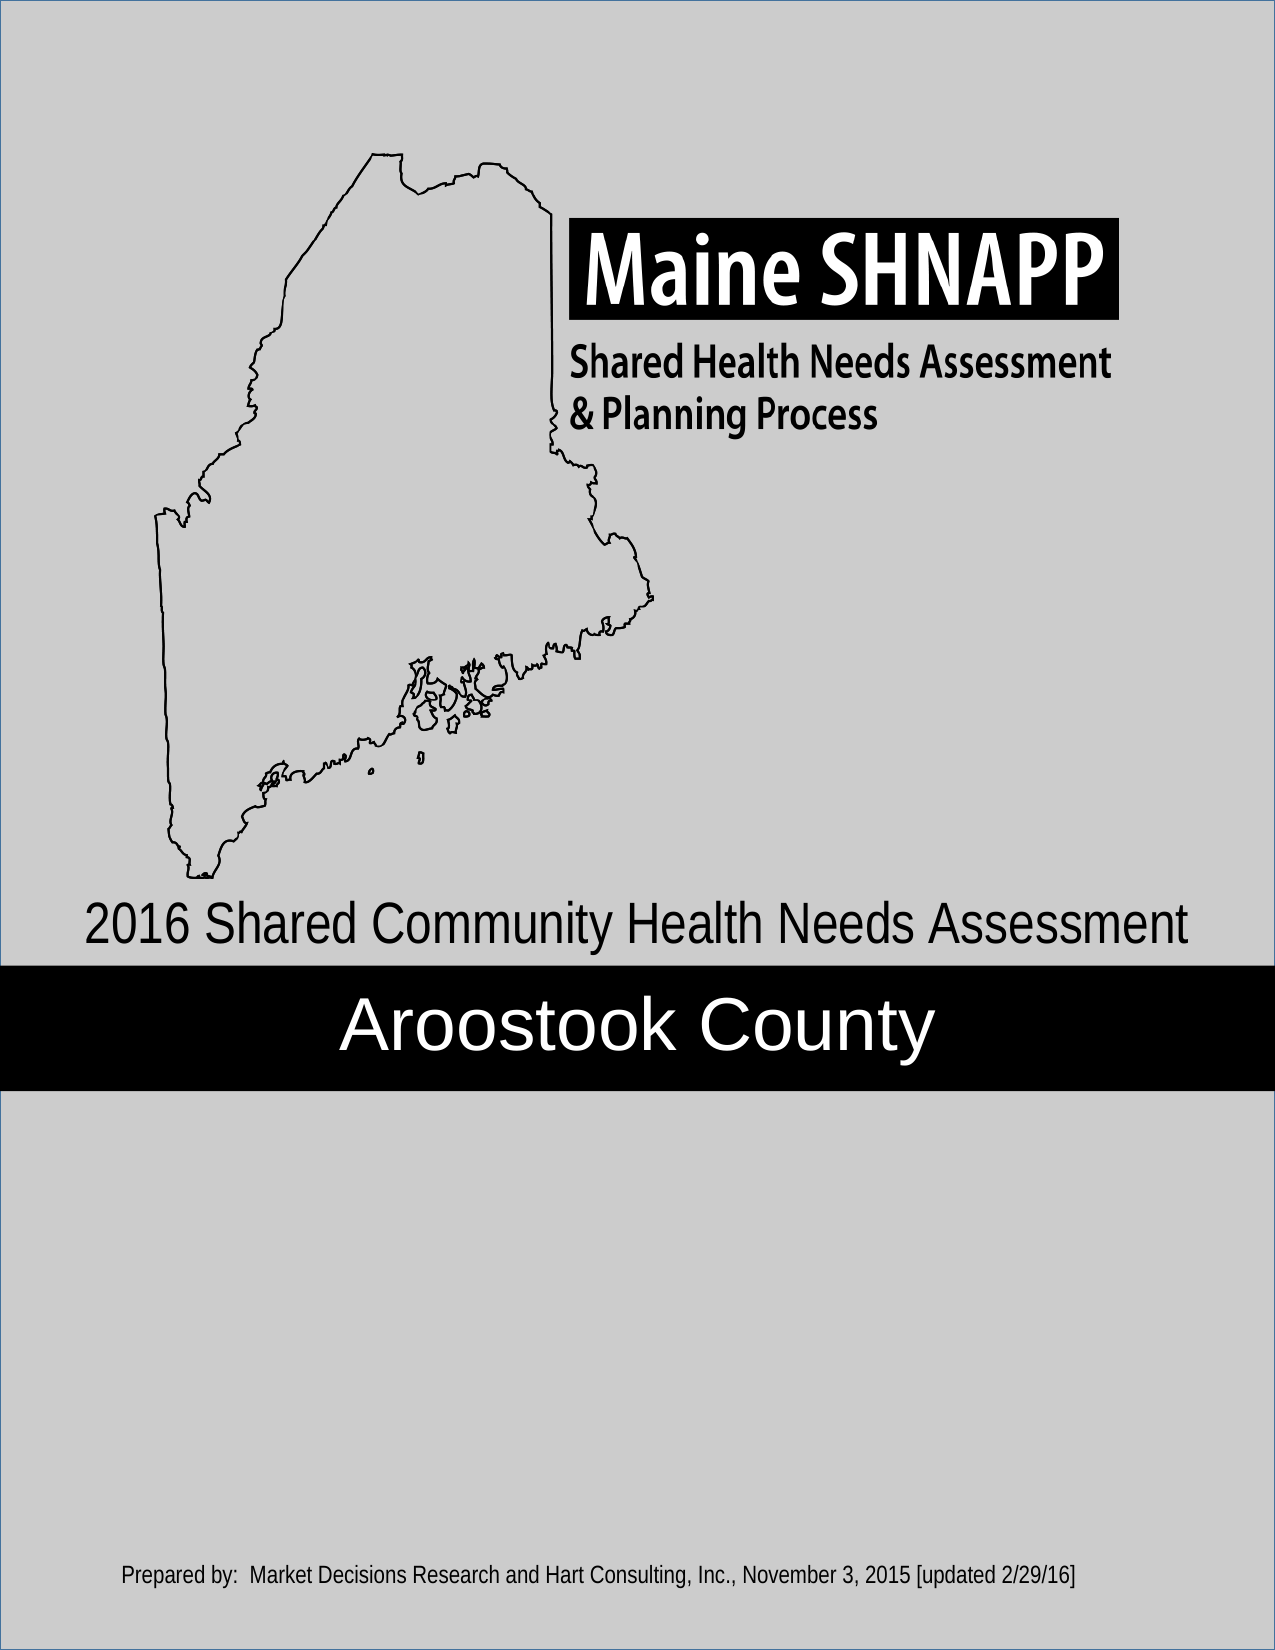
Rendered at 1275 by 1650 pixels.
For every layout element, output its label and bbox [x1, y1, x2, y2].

picture [150, 150, 1125, 883]
